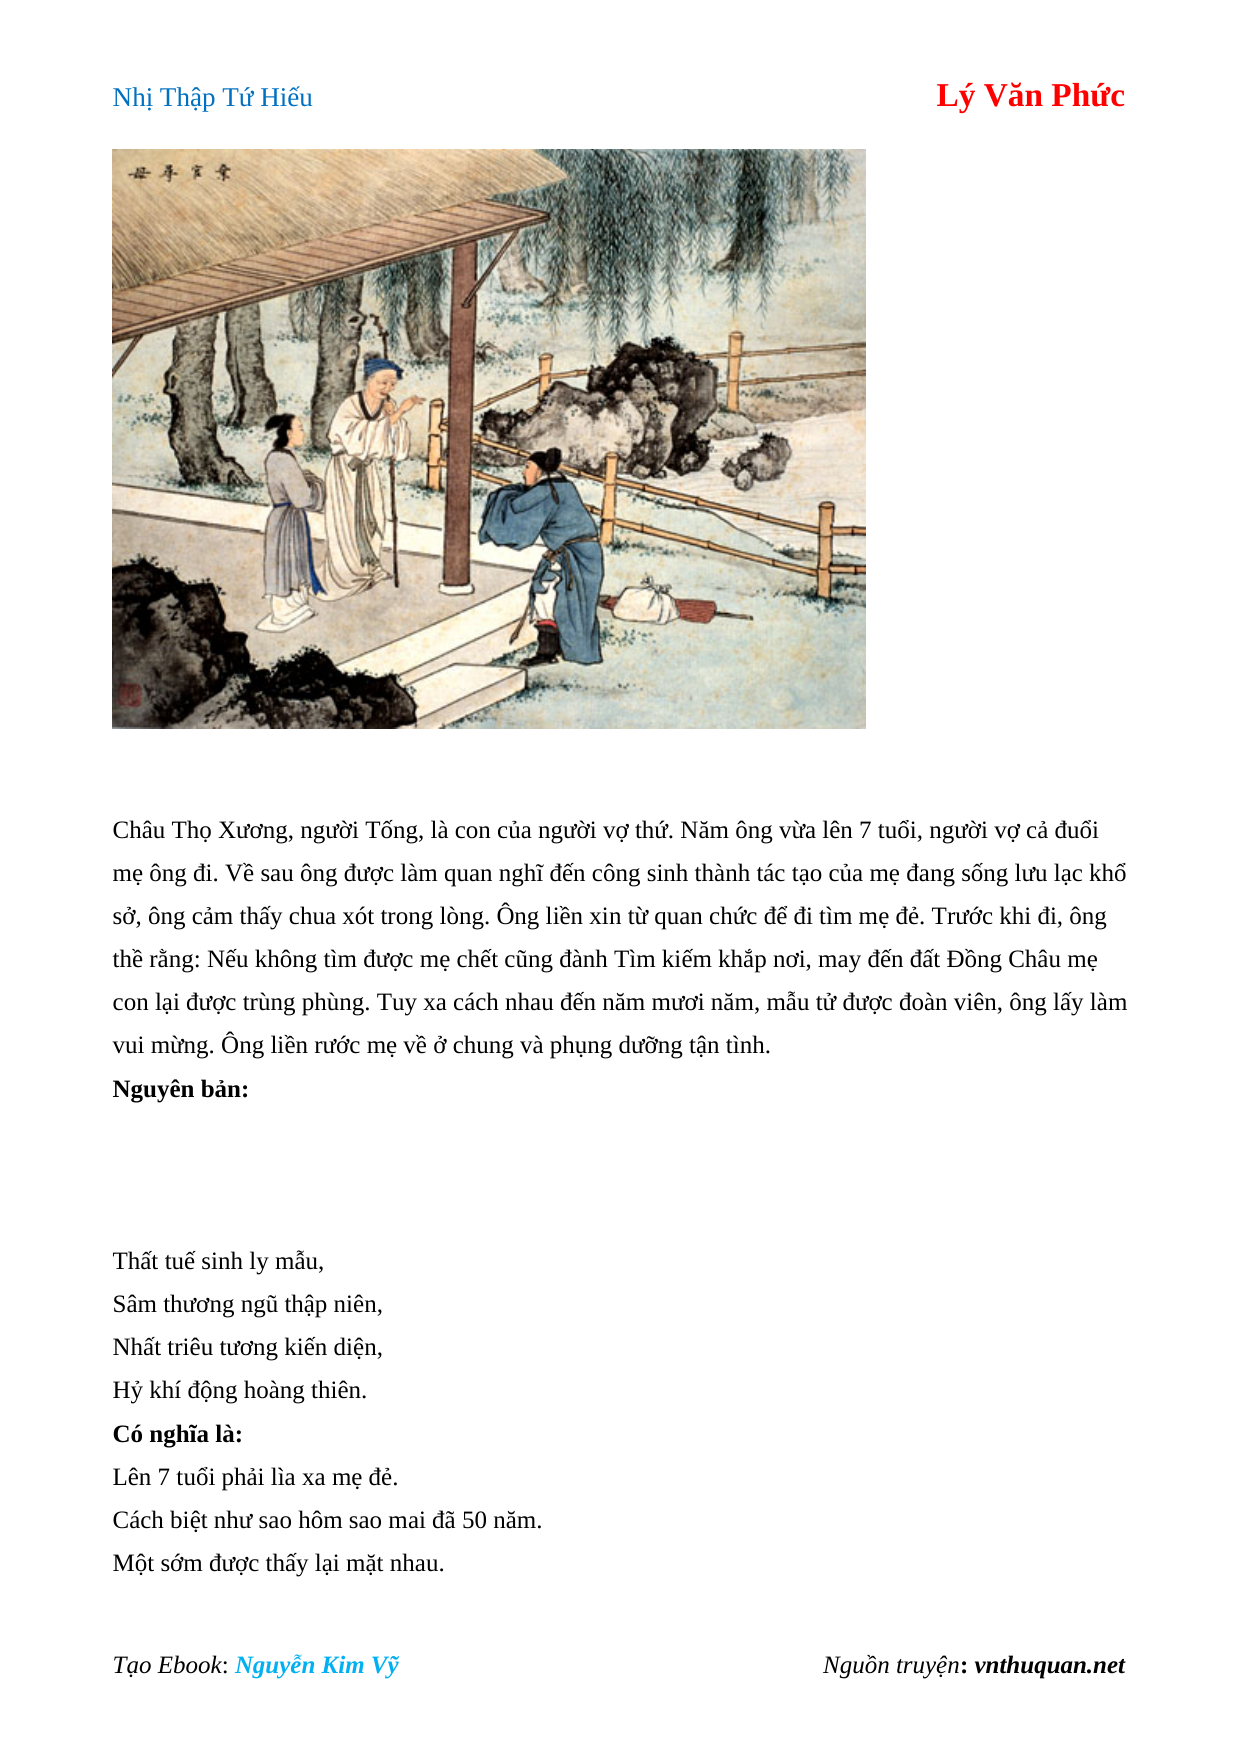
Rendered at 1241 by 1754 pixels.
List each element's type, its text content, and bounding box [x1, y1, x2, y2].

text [112, 1203, 1128, 1577]
text Châu Thọ Xương, người Tống, là con của người vợ thứ. Năm ông vừa lên 7 tuổi, người vợ cả đuổi mẹ ông đi. Về sau ông được làm quan nghĩ đến công sinh thành tác tạo của mẹ đang sống lưu lạc khổ sở, ông cảm thấy chua xót trong lòng. Ông liền xin từ quan chức để đi tìm mẹ đẻ. Trước khi đi, ông thề rằng: Nếu không tìm được mẹ chết cũng đành Tìm kiếm khắp nơi, may đến đất Đồng Châu mẹ con lại được trùng phùng. Tuy xa cách nhau đến năm mươi năm, mẫu tử được đoàn viên, ông lấy làm vui mừng. Ông liền rước mẹ về ở chung và phụng dưỡng tận tình. Nguyên bản: [112, 772, 1128, 1189]
picture [112, 149, 866, 729]
